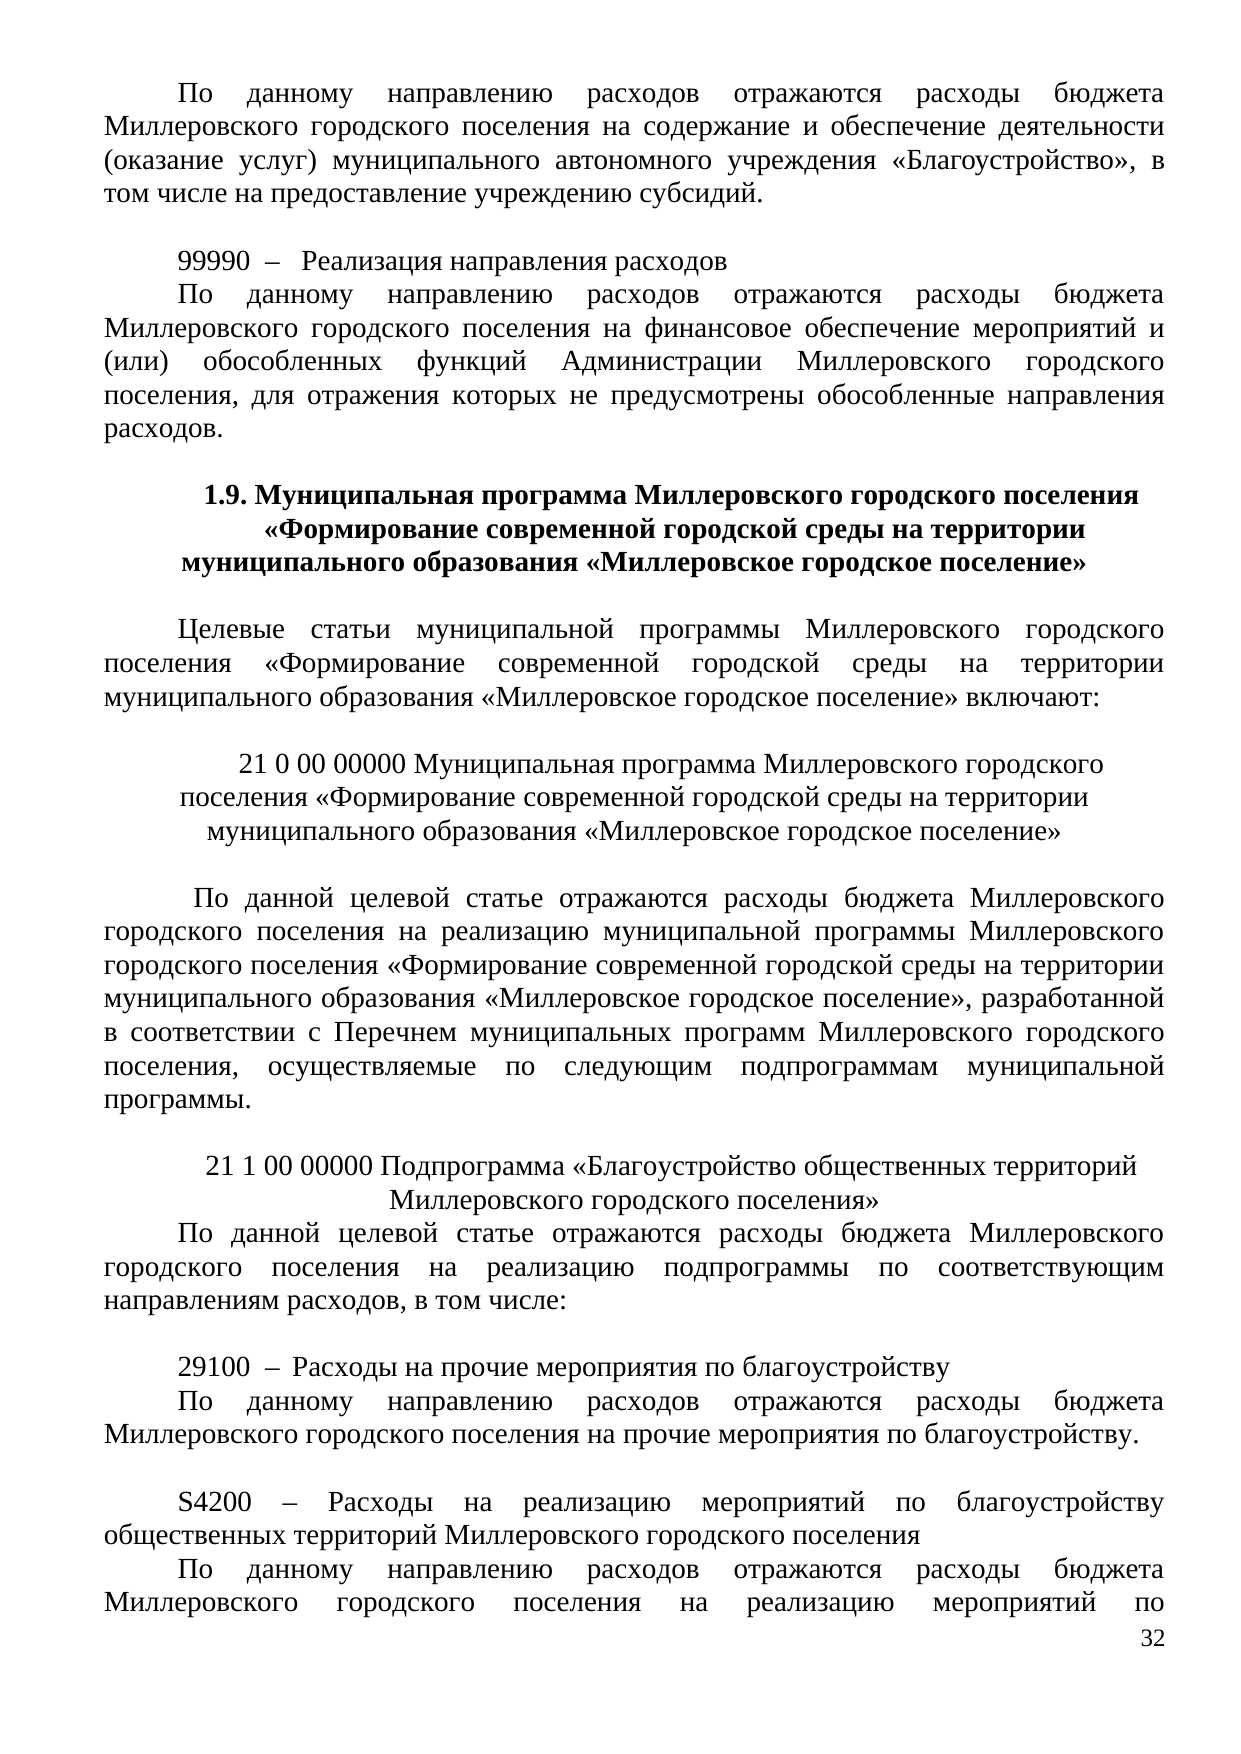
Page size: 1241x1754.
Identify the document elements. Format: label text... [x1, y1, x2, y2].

text 99990 – Реализация направления расходов [103, 243, 1165, 276]
text По данному направлению расходов отражаются расходы бюджета Миллеровского городского поселения на содержание и обеспечение деятельности (оказание услуг) муниципального автономного учреждения «Благоустройство», в том числе на предоставление учреждению субсидий. [103, 75, 1165, 209]
text По данной целевой статье отражаются расходы бюджета Миллеровского городского поселения на реализацию муниципальной программы Миллеровского городского поселения «Формирование современной городской среды на территории муниципального образования «Миллеровское городское поселение», разработанной в соответствии с Перечнем муниципальных программ Миллеровского городского поселения, осуществляемые по следующим подпрограммам муниципальной программы. [103, 880, 1165, 1115]
text 1.9. Муниципальная программа Миллеровского городского поселения [103, 477, 1165, 511]
text S4200 – Расходы на реализацию мероприятий по благоустройству общественных территорий Миллеровского городского поселения [103, 1484, 1165, 1551]
text «Формирование современной городской среды на территории муниципального образования «Миллеровское городское поселение» [103, 511, 1165, 578]
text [103, 1551, 1165, 1618]
text По данной целевой статье отражаются расходы бюджета Миллеровского городского поселения на реализацию подпрограммы по соответствующим направлениям расходов, в том числе: [103, 1215, 1165, 1316]
text Целевые статьи муниципальной программы Миллеровского городского поселения «Формирование современной городской среды на территории муниципального образования «Миллеровское городское поселение» включают: [103, 612, 1165, 712]
text По данному направлению расходов отражаются расходы бюджета Миллеровского городского поселения на финансовое обеспечение мероприятий и (или) обособленных функций Администрации Миллеровского городского поселения, для отражения которых не предусмотрены обособленные направления расходов. [103, 276, 1165, 444]
text По данному направлению расходов отражаются расходы бюджета Миллеровского городского поселения на прочие мероприятия по благоустройству. [103, 1383, 1165, 1450]
text 21 1 00 00000 Подпрограмма «Благоустройство общественных территорий Миллеровского городского поселения» [103, 1148, 1165, 1215]
text 21 0 00 00000 Муниципальная программа Миллеровского городского поселения «Формирование современной городской среды на территории муниципального образования «Миллеровское городское поселение» [103, 746, 1165, 846]
text 29100 – Расходы на прочие мероприятия по благоустройству [103, 1349, 1165, 1383]
